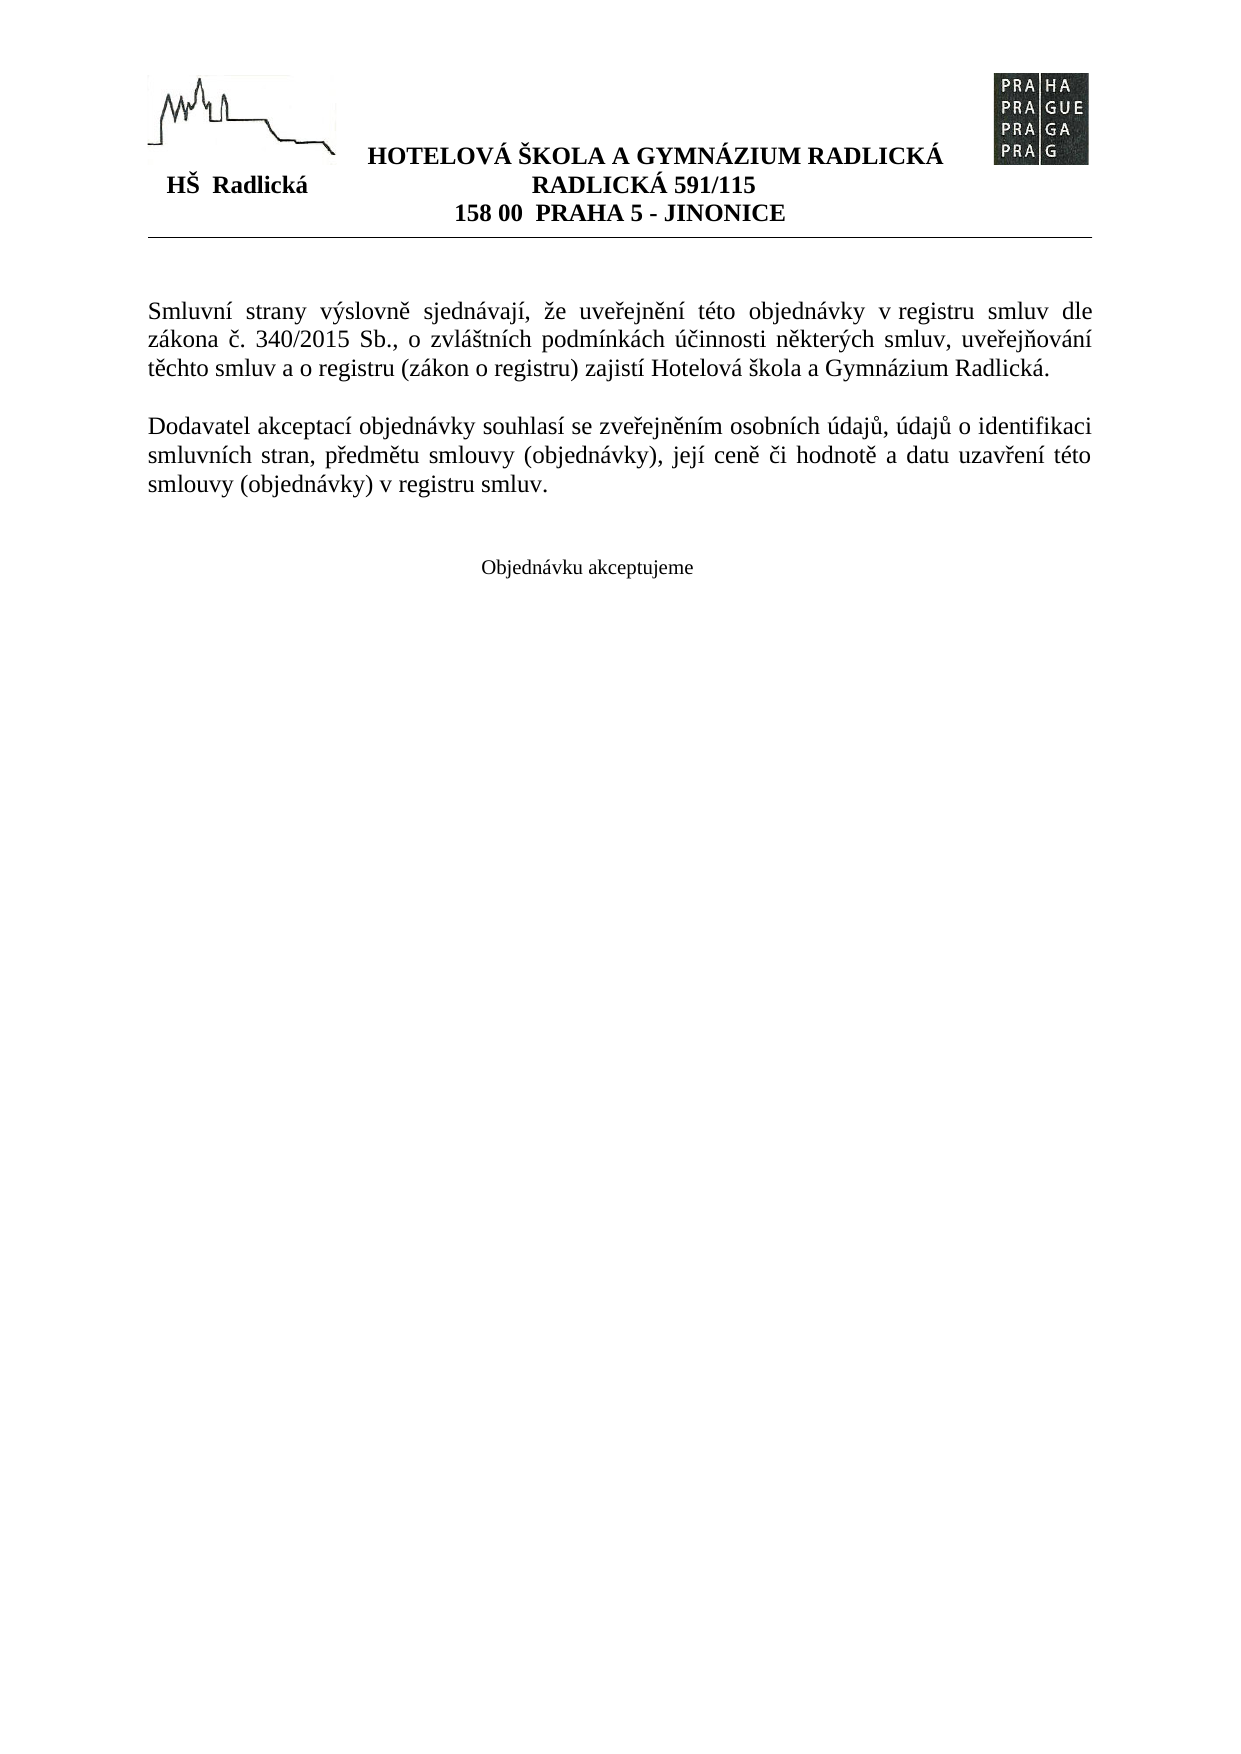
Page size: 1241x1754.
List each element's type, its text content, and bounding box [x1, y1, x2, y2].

picture [993, 73, 1089, 165]
picture [147, 75, 337, 165]
text Smluvní strany výslovně sjednávají, že uveřejnění této objednávky v registru smluv dle zákona č. 340/2015 Sb., o zvláštních podmínkách účinnosti některých smluv, uveřejňování těchto smluv a o registru (zákon o registru) zajistí Hotelová škola a Gymnázium Radlická. [148, 296, 1092, 382]
text Objednávku akceptujeme [148, 555, 1092, 579]
text Dodavatel akceptací objednávky souhlasí se zveřejněním osobních údajů, údajů o identifikaci smluvních stran, předmětu smlouvy (objednávky), její ceně či hodnotě a datu uzavření této smlouvy (objednávky) v registru smluv. [148, 411, 1092, 497]
